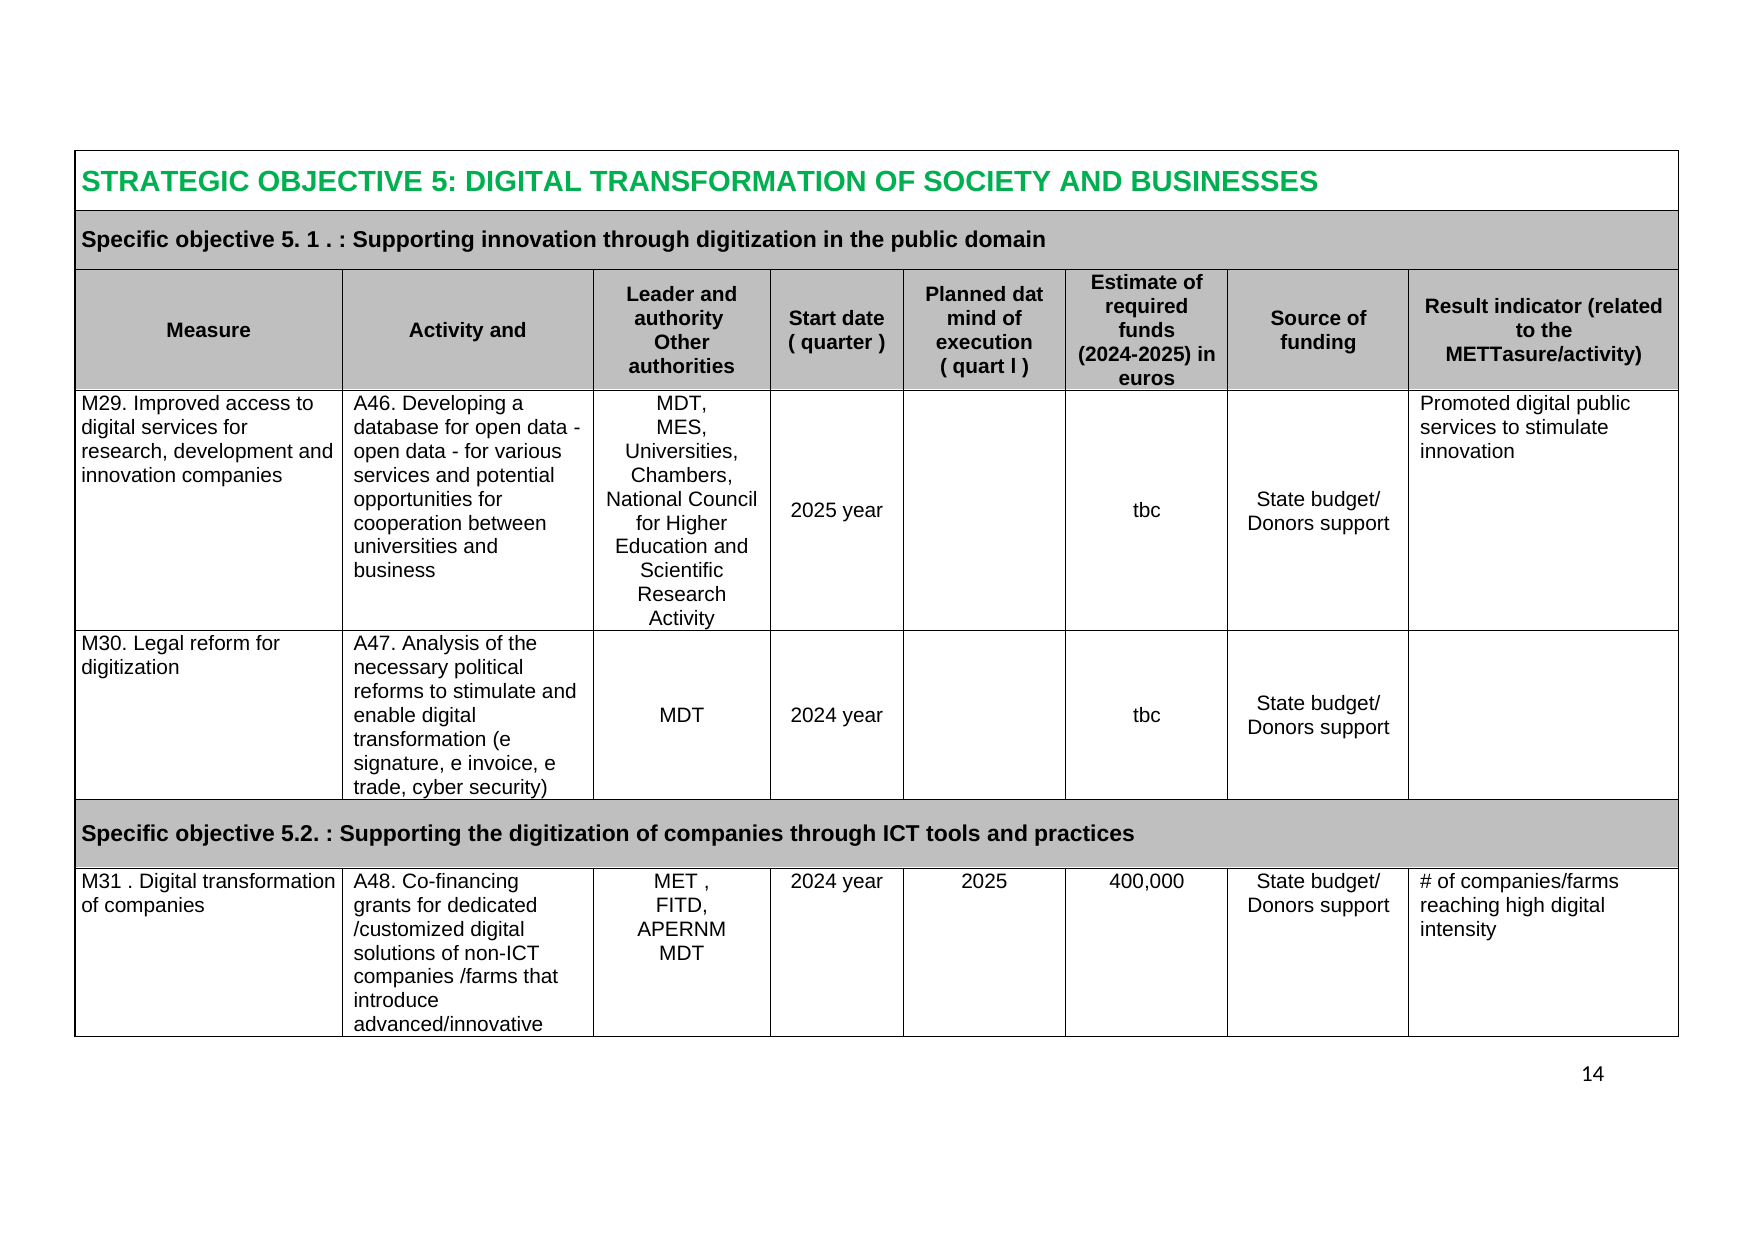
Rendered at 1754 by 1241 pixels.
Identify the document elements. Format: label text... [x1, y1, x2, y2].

table_cell Promoted digital public services to stimulate innovation [1409, 391, 1678, 630]
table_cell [1228, 869, 1408, 1036]
table_cell MDT, MES, Universities, Chambers, National Council for Higher Education and Scientific Research Activity [594, 391, 770, 630]
table_cell [904, 631, 1065, 799]
table_cell [904, 391, 1065, 630]
table_cell 2025 [904, 869, 1065, 1036]
table_cell tbc [1066, 631, 1227, 799]
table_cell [343, 869, 593, 1036]
table_cell M29. Improved access to digital services for research, development and innovation companies [76, 391, 342, 630]
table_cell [1409, 869, 1678, 1036]
table_cell Specific objective 5. 1 . : Supporting innovation through digitization in the public domain [76, 211, 1678, 269]
table_header STRATEGIC OBJECTIVE 5: DIGITAL TRANSFORMATION OF SOCIETY AND BUSINESSES [76, 151, 1678, 209]
table_cell 2024 year [771, 631, 903, 799]
table_cell MDT [594, 631, 770, 799]
table_cell Measure [76, 270, 342, 389]
table_cell Leader and authority Other authorities [594, 270, 770, 389]
table_cell Source of funding [1228, 270, 1408, 389]
table_cell 2024 year [771, 869, 903, 1036]
table_cell Specific objective 5.2. : Supporting the digitization of companies through ICT tools and practices [76, 800, 1678, 867]
table_cell 2025 year [771, 391, 903, 630]
table_cell M30. Legal reform for digitization [76, 631, 342, 799]
table_cell Activity and [343, 270, 593, 389]
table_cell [76, 869, 342, 1036]
table_cell Result indicator (related to the METTasure/activity) [1409, 270, 1678, 389]
table_cell A46. Developing a database for open data - open data - for various services and potential opportunities for cooperation between universities and business [343, 391, 593, 630]
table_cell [594, 869, 770, 1036]
table_cell Planned dat mind of execution ( quart l ) [904, 270, 1065, 389]
table_cell State budget/ Donors support [1228, 631, 1408, 799]
table_cell State budget/ Donors support [1228, 391, 1408, 630]
table_cell Estimate of required funds (2024-2025) in euros [1066, 270, 1227, 389]
table_cell 400,000 [1066, 869, 1227, 1036]
table_cell A47. Analysis of the necessary political reforms to stimulate and enable digital transformation (e signature, e invoice, e trade, cyber security) [343, 631, 593, 799]
table_cell Start date ( quarter ) [771, 270, 903, 389]
table_cell tbc [1066, 391, 1227, 630]
table_cell [1409, 631, 1678, 799]
